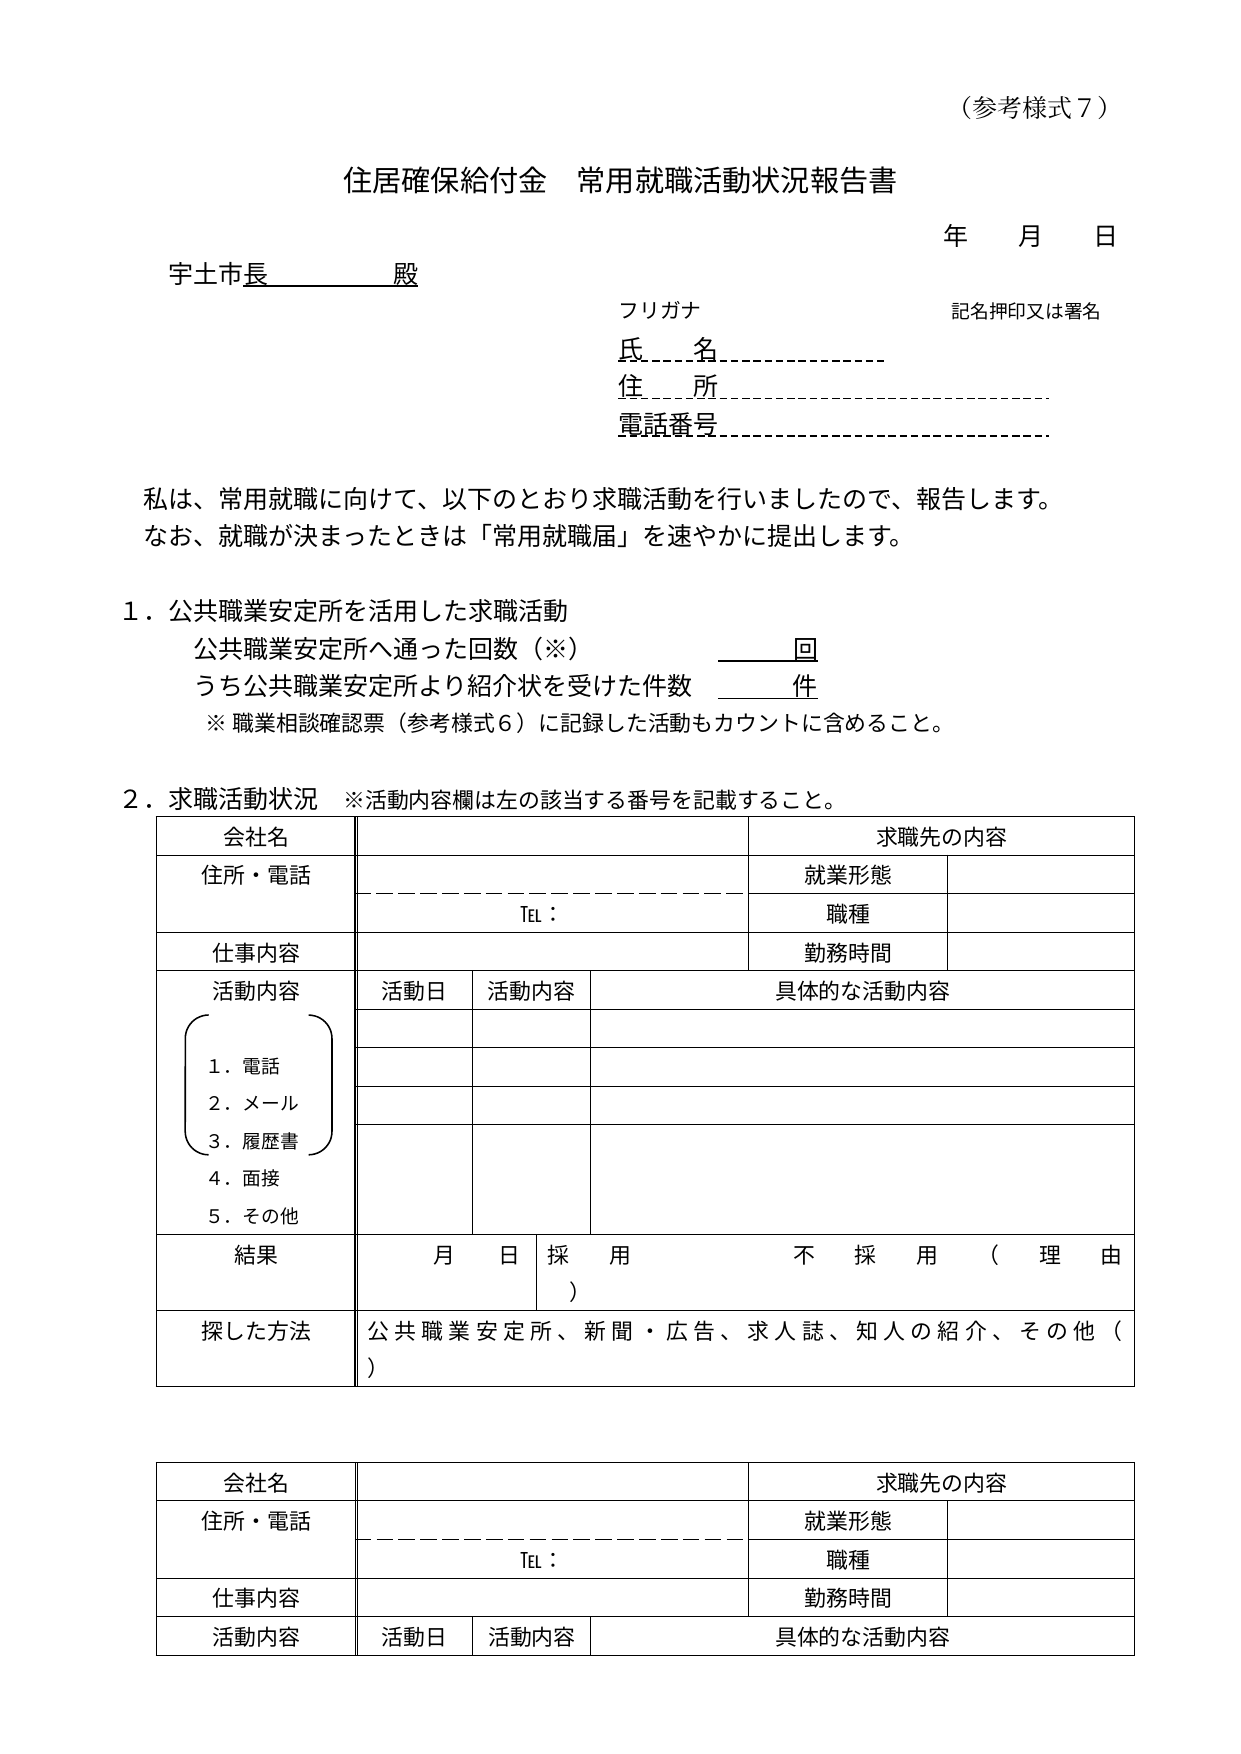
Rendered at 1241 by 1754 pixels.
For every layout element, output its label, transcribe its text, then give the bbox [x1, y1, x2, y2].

table_header [358, 817, 748, 854]
table_cell [358, 1501, 748, 1539]
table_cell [157, 1617, 355, 1654]
table_cell [591, 1048, 1134, 1086]
table_cell 活動内容 １．電話 ２．メール ３．履歴書 ４．面接 ５．その他 [157, 971, 354, 1234]
text 年 月 日 [118, 216, 1122, 253]
table_cell 職種 [749, 1540, 947, 1577]
table_cell 活動内容 [473, 1617, 590, 1654]
table_cell ℡： [358, 893, 748, 932]
table_cell [358, 1048, 472, 1086]
table_cell [358, 1579, 748, 1616]
table_cell 仕事内容 [157, 933, 354, 970]
table_cell [948, 1540, 1134, 1577]
table_cell 具体的な活動内容 [591, 1617, 1134, 1654]
table_cell 就業形態 [749, 1501, 947, 1539]
table_cell 具体的な活動内容 [591, 971, 1134, 1009]
table_header 会社名 [157, 817, 354, 854]
text ２．求職活動状況 ※活動内容欄は左の該当する番号を記載すること。 [118, 778, 1122, 816]
table_header [358, 1463, 748, 1500]
table_cell 結果 [157, 1235, 354, 1310]
text 電話番号 [118, 403, 1122, 441]
table_cell [358, 933, 748, 970]
table_cell [358, 856, 748, 893]
table_header 求職先の内容 [749, 1463, 1134, 1500]
table_cell 勤務時間 [749, 933, 947, 970]
text 氏 名 [118, 328, 1122, 366]
table_cell 住所・電話 [157, 856, 354, 932]
table_cell 月 日 [358, 1235, 536, 1310]
table_cell [473, 1010, 590, 1047]
table_cell 仕事内容 [157, 1579, 355, 1616]
text 私は、常用就職に向けて、以下のとおり求職活動を行いましたので、報告します。 [118, 478, 1122, 516]
text なお、就職が決まったときは「常用就職届」を速やかに提出します。 [118, 516, 1122, 553]
table_cell [948, 933, 1134, 970]
table_cell 住所・電話 [157, 1501, 355, 1577]
table_cell 探した方法 [157, 1311, 354, 1386]
text フリガナ 記名押印又は署名 [118, 291, 1122, 328]
table_cell [358, 1125, 472, 1234]
table_cell [358, 1010, 472, 1047]
table_cell 活動内容 [473, 971, 590, 1009]
text 住居確保給付金 常用就職活動状況報告書 [118, 141, 1122, 216]
table_header 会社名 [157, 1463, 355, 1500]
table_cell 職種 [749, 894, 947, 932]
text 住 所 [118, 366, 1122, 403]
table_cell 活動日 [358, 971, 472, 1009]
table_cell ℡： [358, 1539, 748, 1577]
table_cell [591, 1087, 1134, 1124]
text うち公共職業安定所より紹介状を受けた件数 件 [118, 666, 1122, 703]
table_cell [948, 856, 1134, 893]
table_cell [591, 1010, 1134, 1047]
table_cell [473, 1048, 590, 1086]
table_cell 勤務時間 [749, 1579, 947, 1616]
table_header 求職先の内容 [749, 817, 1134, 854]
text 宇土市長 殿 [118, 253, 1122, 291]
table_cell 就業形態 [749, 856, 947, 893]
table_cell [948, 894, 1134, 932]
table_cell [948, 1501, 1134, 1539]
text 公共職業安定所へ通った回数（※） 回 [118, 628, 1122, 666]
table_cell 活動日 [358, 1617, 472, 1654]
table_cell [591, 1125, 1134, 1234]
text ※ 職業相談確認票（参考様式６）に記録した活動もカウントに含めること。 [118, 703, 1122, 741]
text １．公共職業安定所を活用した求職活動 [118, 591, 1122, 628]
table_cell 公共職業安定所、新聞・広告、求人誌、知人の紹介、その他（ ） [358, 1311, 1134, 1386]
table_cell [473, 1087, 590, 1124]
table_cell [948, 1579, 1134, 1616]
table_cell [358, 1087, 472, 1124]
table_cell 採用 不採用（理由 ） [537, 1235, 1134, 1310]
table_cell [473, 1125, 590, 1234]
